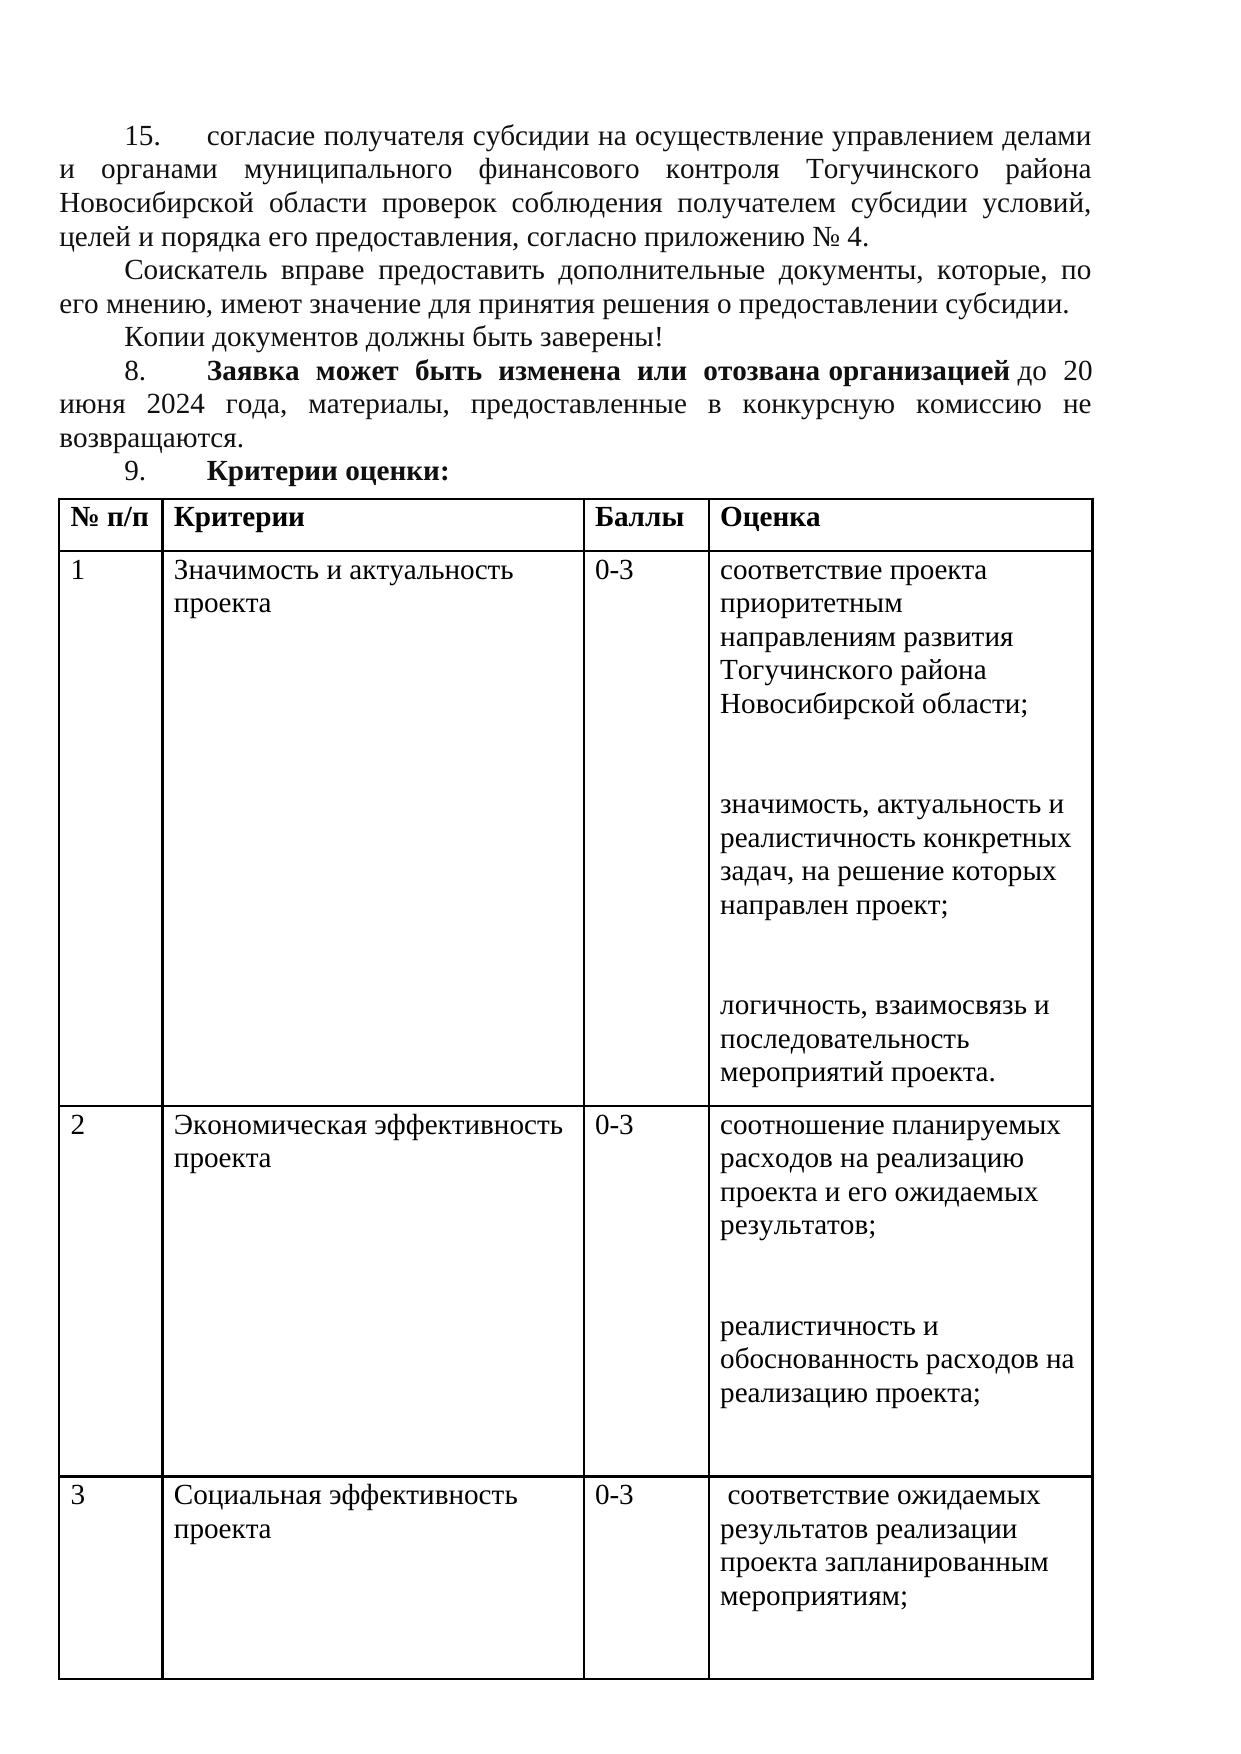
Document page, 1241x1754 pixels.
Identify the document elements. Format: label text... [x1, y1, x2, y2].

list Заявка может быть изменена или отозвана организацией до 20 июня 2024 года, материалы, предоставленные в конкурсную комиссию не возвращаются. [59, 353, 1092, 453]
table_header Баллы [585, 500, 708, 550]
table_cell 0-3 [585, 1107, 708, 1475]
table_cell 0-3 [585, 1478, 708, 1678]
table_cell 2 [60, 1107, 161, 1475]
table_cell соответствие проекта приоритетным направлениям развития Тогучинского района Новосибирской области; значимость, актуальность и реалистичность конкретных задач, на решение которых направлен проект; логичность, взаимосвязь и последовательность мероприятий проекта. [710, 552, 1091, 1105]
table_cell 3 [60, 1478, 161, 1678]
table_cell Социальная эффективность проекта [164, 1478, 583, 1678]
table_cell соотношение планируемых расходов на реализацию проекта и его ожидаемых результатов; реалистичность и обоснованность расходов на реализацию проекта; [710, 1107, 1091, 1475]
table_header Оценка [710, 500, 1091, 550]
table_cell Экономическая эффективность проекта [164, 1107, 583, 1475]
table_cell Значимость и актуальность проекта [164, 552, 583, 1105]
table_cell 1 [60, 552, 161, 1105]
list Критерии оценки: [59, 453, 1092, 487]
list согласие получателя субсидии на осуществление управлением делами и органами муниципального финансового контроля Тогучинского района Новосибирской области проверок соблюдения получателем субсидии условий, целей и порядка его предоставления, согласно приложению № 4. [59, 118, 1092, 252]
table_cell 0-3 [585, 552, 708, 1105]
text Копии документов должны быть заверены! [59, 319, 1092, 353]
text Соискатель вправе предоставить дополнительные документы, которые, по его мнению, имеют значение для принятия решения о предоставлении субсидии. [59, 252, 1092, 319]
table_header Критерии [164, 500, 583, 550]
table_header № п/п [60, 500, 161, 550]
